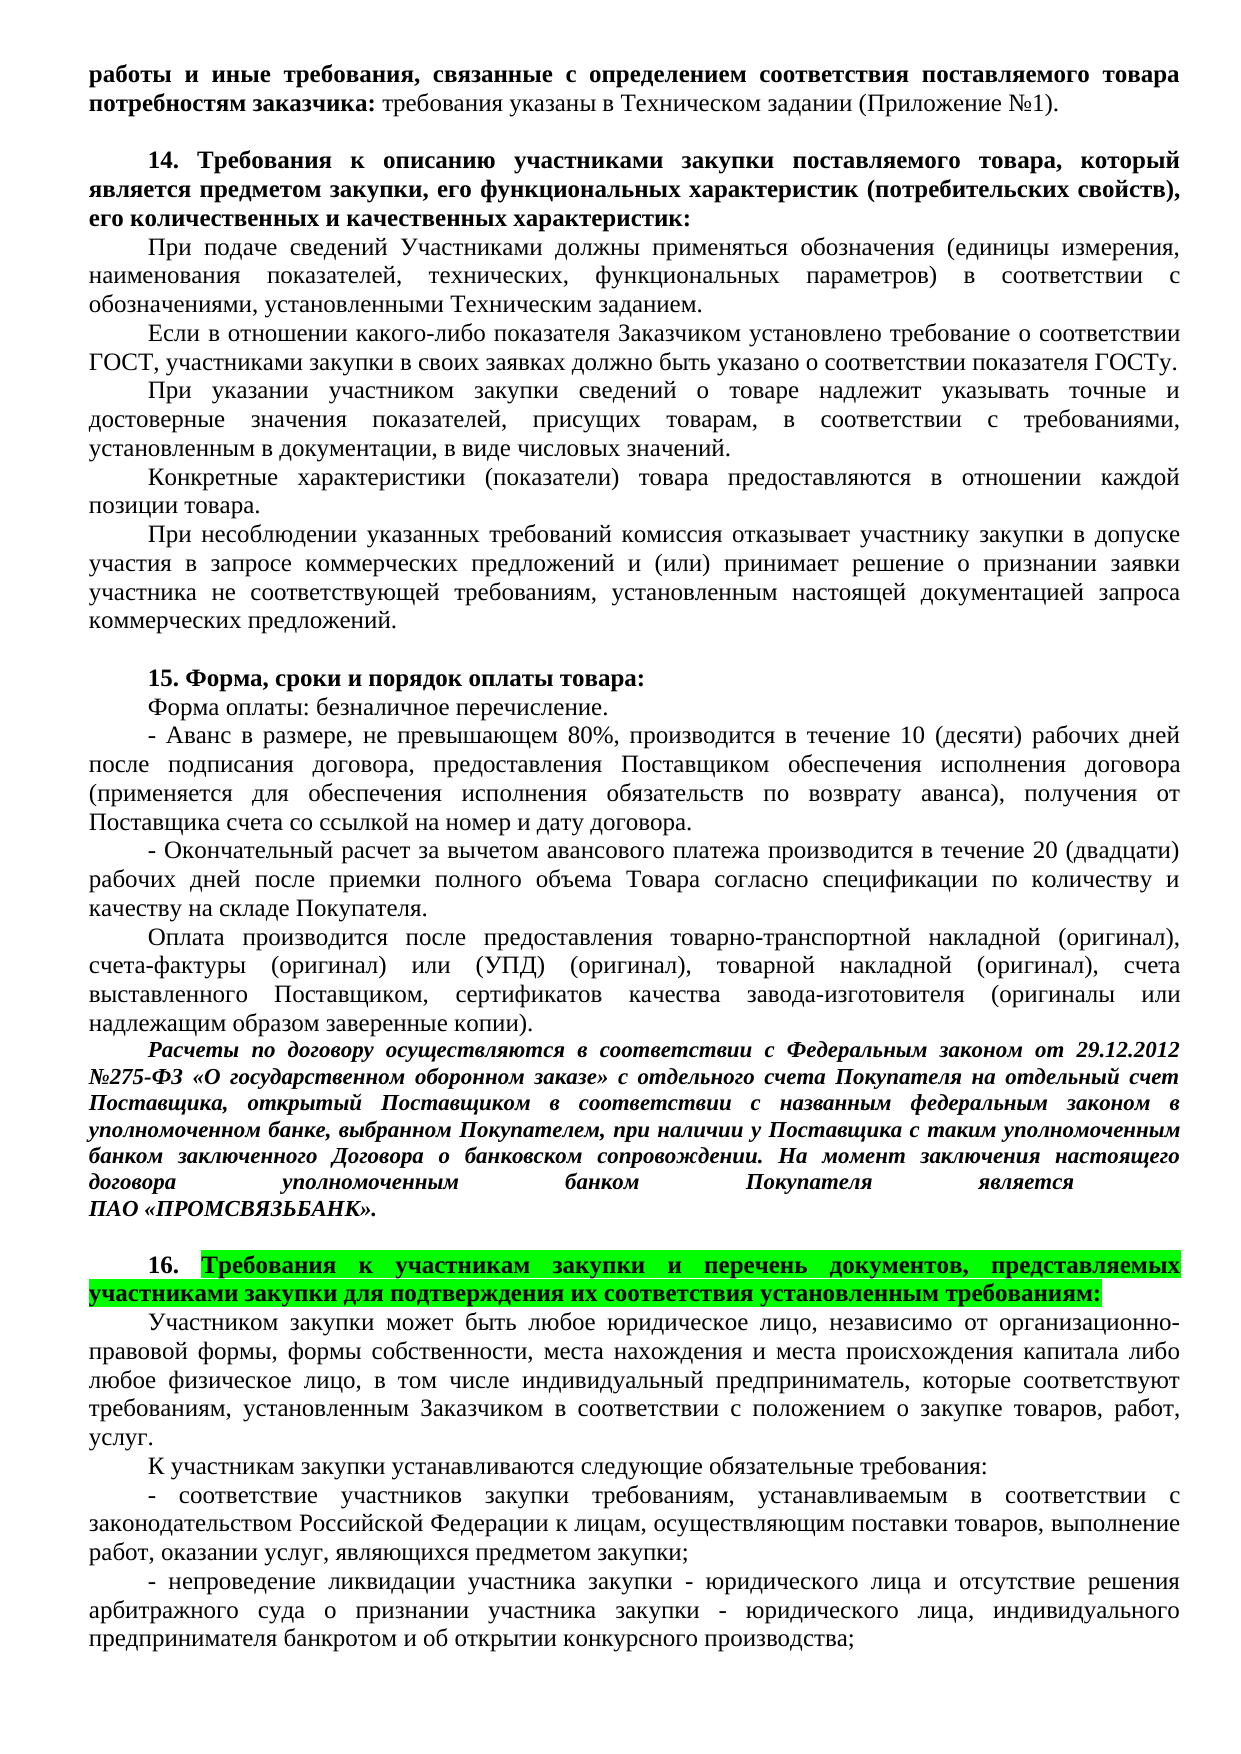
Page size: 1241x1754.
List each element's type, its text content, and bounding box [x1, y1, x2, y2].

text - Окончательный расчет за вычетом авансового платежа производится в течение 20 (двадцати) рабочих дней после приемки полного объема Товара согласно спецификации по количеству и качеству на складе Покупателя. [89, 835, 1181, 922]
text - Аванс в размере, не превышающем 80%, производится в течение 10 (десяти) рабочих дней после подписания договора, предоставления Поставщиком обеспечения исполнения договора (применяется для обеспечения исполнения обязательств по возврату аванса), получения от Поставщика счета со ссылкой на номер и дату договора. [89, 720, 1181, 835]
text - непроведение ликвидации участника закупки - юридического лица и отсутствие решения арбитражного суда о признании участника закупки - юридического лица, индивидуального предпринимателя банкротом и об открытии конкурсного производства; [89, 1566, 1181, 1652]
text - соответствие участников закупки требованиям, устанавливаемым в соответствии с законодательством Российской Федерации к лицам, осуществляющим поставки товаров, выполнение работ, оказании услуг, являющихся предметом закупки; [89, 1480, 1181, 1566]
text Если в отношении какого-либо показателя Заказчиком установлено требование о соответствии ГОСТ, участниками закупки в своих заявках должно быть указано о соответствии показателя ГОСТу. [89, 318, 1181, 375]
text К участникам закупки устанавливаются следующие обязательные требования: [89, 1451, 1181, 1480]
text Участником закупки может быть любое юридическое лицо, независимо от организационно-правовой формы, формы собственности, места нахождения и места происхождения капитала либо любое физическое лицо, в том числе индивидуальный предприниматель, которые соответствуют требованиям, установленным Заказчиком в соответствии с положением о закупке товаров, работ, услуг. [89, 1307, 1181, 1451]
text При указании участником закупки сведений о товаре надлежит указывать точные и достоверные значения показателей, присущих товарам, в соответствии с требованиями, установленным в документации, в виде числовых значений. [89, 375, 1181, 462]
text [89, 59, 1181, 117]
text Конкретные характеристики (показатели) товара предоставляются в отношении каждой позиции товара. [89, 462, 1181, 519]
text Расчеты по договору осуществляются в соответствии с Федеральным законом от 29.12.2012 №275-ФЗ «О государственном оборонном заказе» с отдельного счета Покупателя на отдельный счет Поставщика, открытый Поставщиком в соответствии с названным федеральным законом в уполномоченном банке, выбранном Покупателем, при наличии у Поставщика с таким уполномоченным банком заключенного Договора о банковском сопровождении. На момент заключения настоящего договора уполномоченным банком Покупателя является ПАО «ПРОМСВЯЗЬБАНК». [89, 1037, 1181, 1221]
text Форма оплаты: безналичное перечисление. [89, 692, 1181, 720]
text Оплата производится после предоставления товарно-транспортной накладной (оригинал), счета-фактуры (оригинал) или (УПД) (оригинал), товарной накладной (оригинал), счета выставленного Поставщиком, сертификатов качества завода-изготовителя (оригиналы или надлежащим образом заверенные копии). [89, 922, 1181, 1037]
text При подаче сведений Участниками должны применяться обозначения (единицы измерения, наименования показателей, технических, функциональных параметров) в соответствии с обозначениями, установленными Техническим заданием. [89, 232, 1181, 318]
text При несоблюдении указанных требований комиссия отказывает участнику закупки в допуске участия в запросе коммерческих предложений и (или) принимает решение о признании заявки участника не соответствующей требованиям, установленным настоящей документацией запроса коммерческих предложений. [89, 519, 1181, 634]
text 15. Форма, сроки и порядок оплаты товара: [89, 663, 1181, 692]
text 16. Требования к участникам закупки и перечень документов, представляемых участниками закупки для подтверждения их соответствия установленным требованиям: [89, 1250, 1181, 1307]
text 14. Требования к описанию участниками закупки поставляемого товара, который является предметом закупки, его функциональных характеристик (потребительских свойств), его количественных и качественных характеристик: [89, 145, 1181, 232]
